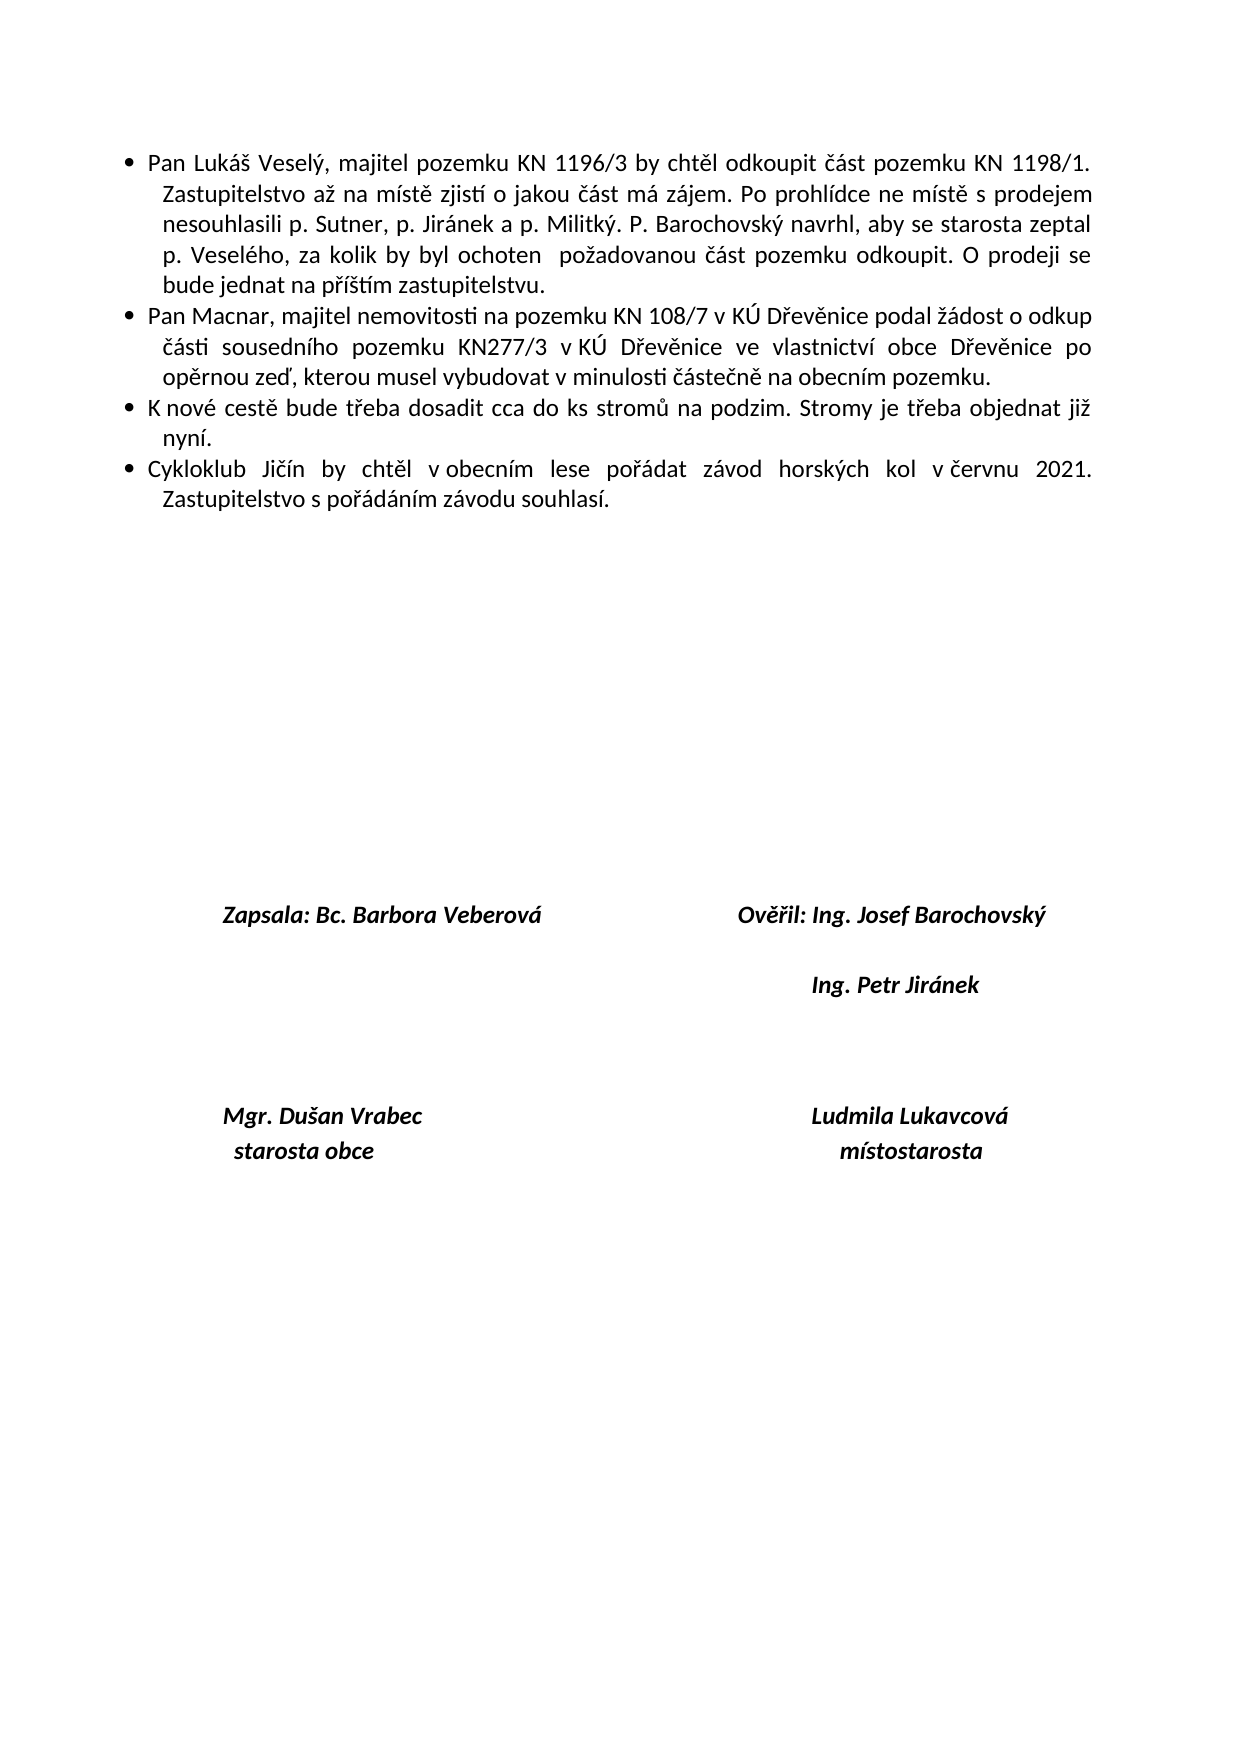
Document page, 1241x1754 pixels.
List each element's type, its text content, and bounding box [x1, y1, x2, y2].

list K nové cestě bude třeba dosadit cca do ks stromů na podzim. Stromy je třeba objednat již nyní. [125, 392, 1093, 453]
list Pan Lukáš Veselý, majitel pozemku KN 1196/3 by chtěl odkoupit část pozemku KN 1198/1. Zastupitelstvo až na místě zjistí o jakou část má zájem. Po prohlídce ne místě s prodejem nesouhlasili p. Sutner, p. Jiránek a p. Militký. P. Barochovský navrhl, aby se starosta zeptal p. Veselého, za kolik by byl ochoten požadovanou část pozemku odkoupit. O prodeji se bude jednat na příštím zastupitelstvu. [125, 148, 1093, 300]
list Cykloklub Jičín by chtěl v obecním lese pořádat závod horských kol v červnu 2021. Zastupitelstvo s pořádáním závodu souhlasí. [125, 453, 1093, 514]
list starosta obce místostarosta [223, 1135, 1093, 1166]
list Mgr. Dušan Vrabec Ludmila Lukavcová [223, 1100, 1093, 1131]
list Pan Macnar, majitel nemovitosti na pozemku KN 108/7 v KÚ Dřevěnice podal žádost o odkup části sousedního pozemku KN277/3 v KÚ Dřevěnice ve vlastnictví obce Dřevěnice po opěrnou zeď, kterou musel vybudovat v minulosti částečně na obecním pozemku. [125, 300, 1093, 392]
list Zapsala: Bc. Barbora Veberová Ověřil: Ing. Josef Barochovský [223, 899, 1093, 929]
list Ing. Petr Jiránek [223, 969, 1093, 999]
